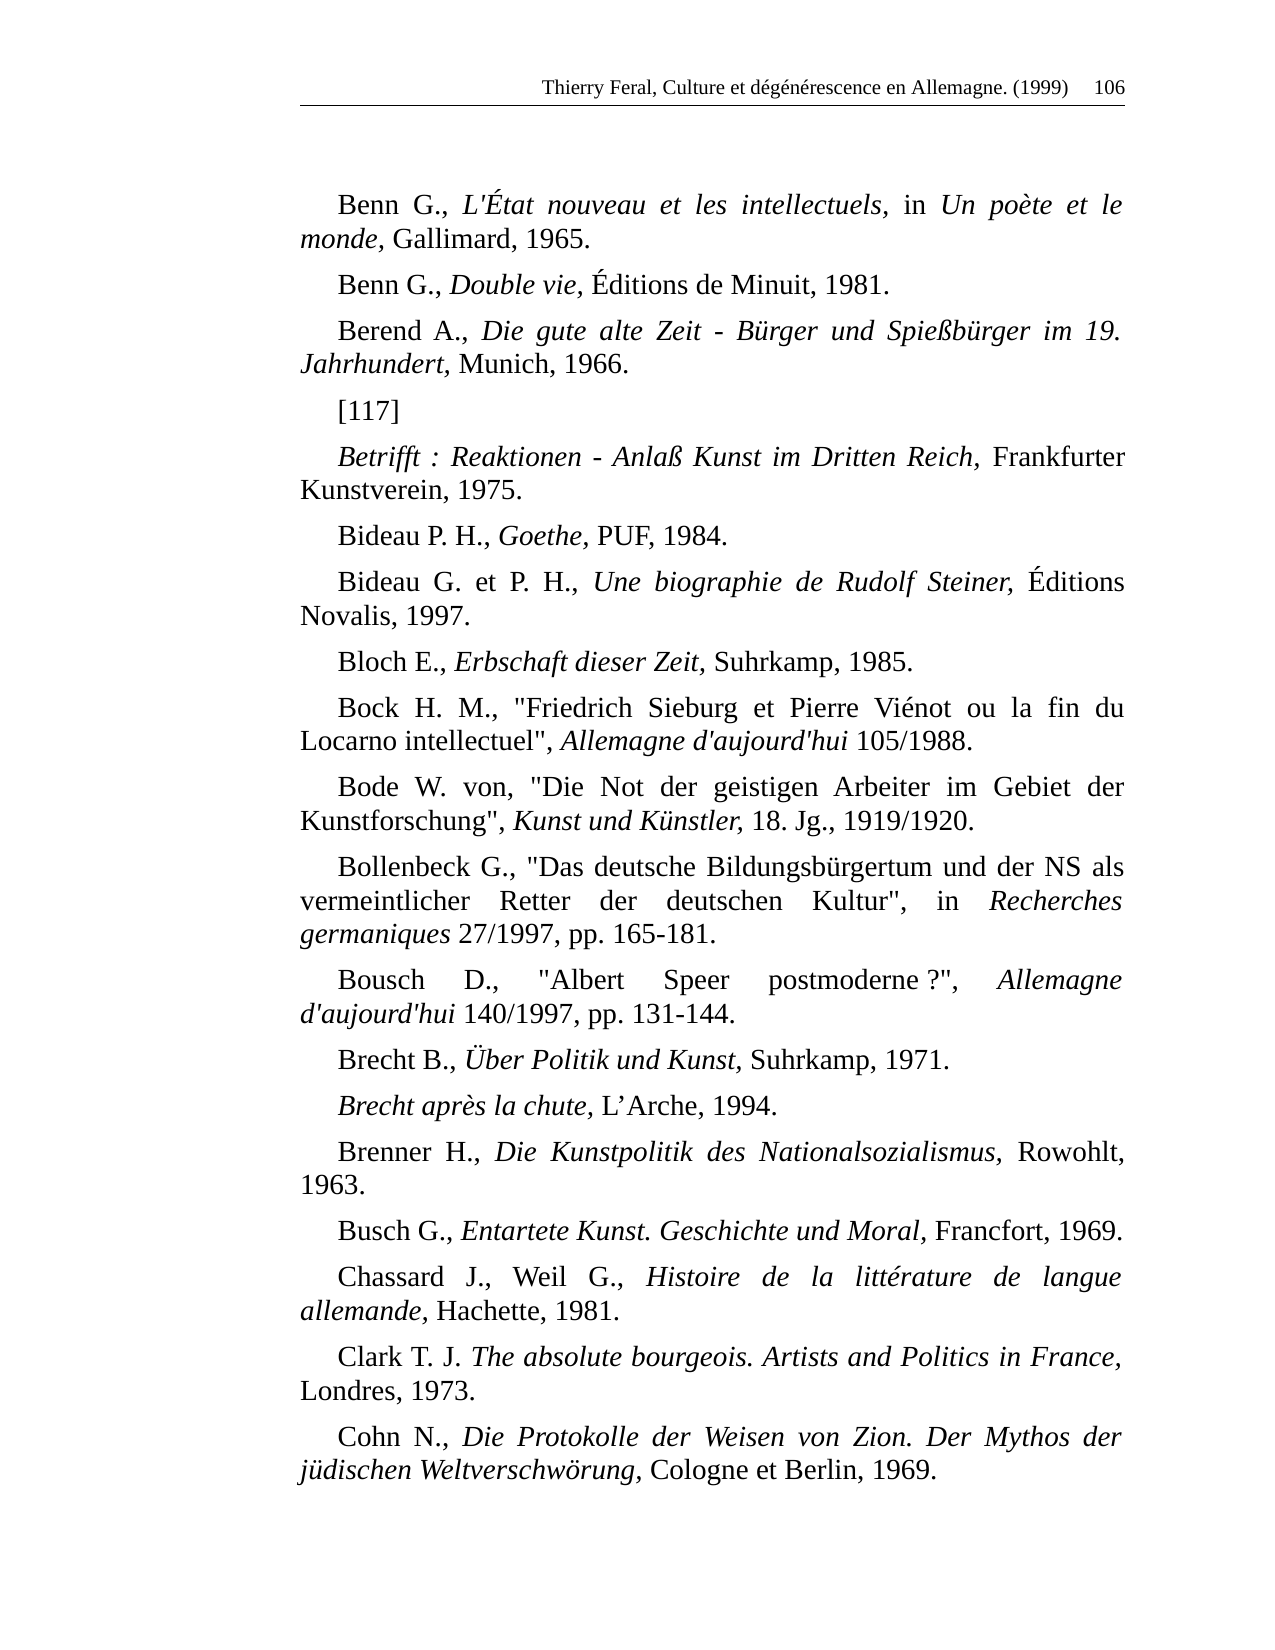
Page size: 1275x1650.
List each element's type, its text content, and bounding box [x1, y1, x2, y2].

text Bousch D., "Albert Speer postmoderne ?", Allemagne d'aujourd'hui 140/1997, pp. 131-144. [300, 962, 1125, 1029]
text Berend A., Die gute alte Zeit - Bürger und Spießbürger im 19. Jahrhundert, Munich, 1966. [300, 313, 1125, 380]
text [117] [300, 393, 1125, 426]
text Brecht après la chute, L’Arche, 1994. [300, 1088, 1125, 1121]
text Bideau G. et P. H., Une biographie de Rudolf Steiner, Éditions Novalis, 1997. [300, 564, 1125, 631]
text Busch G., Entartete Kunst. Geschichte und Moral, Francfort, 1969. [300, 1213, 1125, 1247]
text Chassard J., Weil G., Histoire de la littérature de langue allemande, Hachette, 1981. [300, 1259, 1125, 1327]
text Bollenbeck G., "Das deutsche Bildungsbürgertum und der NS als vermeintlicher Retter der deutschen Kultur", in Recherches germaniques 27/1997, pp. 165-181. [300, 849, 1125, 950]
text Clark T. J. The absolute bourgeois. Artists and Politics in France, Londres, 1973. [300, 1339, 1125, 1406]
text Cohn N., Die Protokolle der Weisen von Zion. Der Mythos der jüdischen Weltverschwörung, Cologne et Berlin, 1969. [300, 1419, 1125, 1486]
text Brenner H., Die Kunstpolitik des Nationalsozialismus, Rowohlt, 1963. [300, 1134, 1125, 1201]
text Bloch E., Erbschaft dieser Zeit, Suhrkamp, 1985. [300, 644, 1125, 677]
text Betrifft : Reaktionen - Anlaß Kunst im Dritten Reich, Frankfurter Kunstverein, 1975. [300, 439, 1125, 506]
text Benn G., Double vie, Éditions de Minuit, 1981. [300, 267, 1125, 301]
text Benn G., L'État nouveau et les intellectuels, in Un poète et le monde, Gallimard, 1965. [300, 187, 1125, 254]
text Bideau P. H., Goethe, PUF, 1984. [300, 518, 1125, 552]
text Bock H. M., "Friedrich Sieburg et Pierre Viénot ou la fin du Locarno intellectuel", Allemagne d'aujourd'hui 105/1988. [300, 690, 1125, 757]
text Bode W. von, "Die Not der geistigen Arbeiter im Gebiet der Kunstforschung", Kunst und Künstler, 18. Jg., 1919/1920. [300, 769, 1125, 837]
text Brecht B., Über Politik und Kunst, Suhrkamp, 1971. [300, 1042, 1125, 1075]
